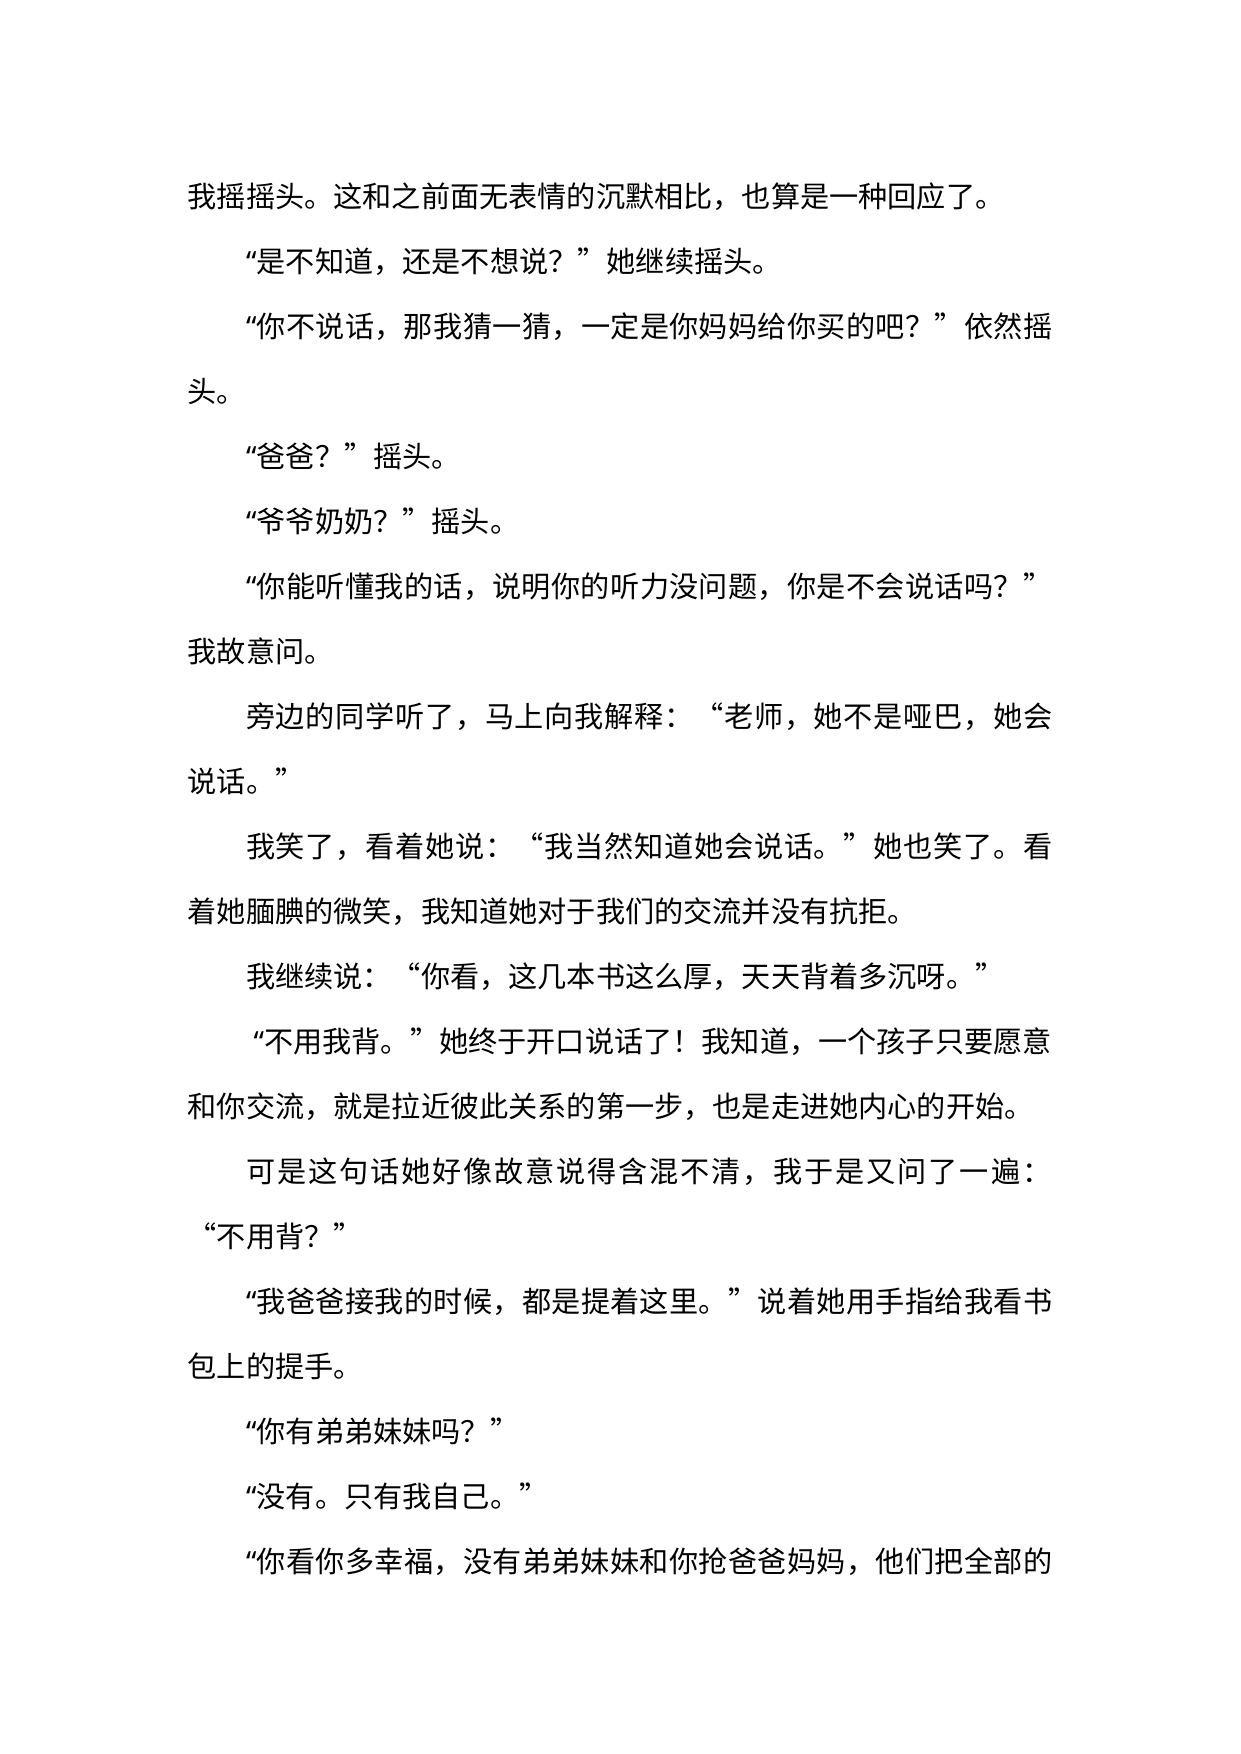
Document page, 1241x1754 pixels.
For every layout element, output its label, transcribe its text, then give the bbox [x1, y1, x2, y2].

text “是不知道，还是不想说？”她继续摇头。 [187, 227, 1053, 292]
text “没有。只有我自己。” [187, 1462, 1053, 1527]
text 我笑了，看着她说：“我当然知道她会说话。”她也笑了。看着她腼腆的微笑，我知道她对于我们的交流并没有抗拒。 [187, 812, 1053, 942]
text “爷爷奶奶？”摇头。 [187, 487, 1053, 552]
text “你不说话，那我猜一猜，一定是你妈妈给你买的吧？”依然摇头。 [187, 292, 1053, 422]
text “你能听懂我的话，说明你的听力没问题，你是不会说话吗？”我故意问。 [187, 552, 1053, 682]
text “不用我背。”她终于开口说话了！我知道，一个孩子只要愿意和你交流，就是拉近彼此关系的第一步，也是走进她内心的开始。 [187, 1007, 1053, 1137]
text 我继续说：“你看，这几本书这么厚，天天背着多沉呀。” [187, 942, 1053, 1007]
text 旁边的同学听了，马上向我解释：“老师，她不是哑巴，她会说话。” [187, 682, 1053, 812]
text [187, 162, 1053, 227]
text “你有弟弟妹妹吗？” [187, 1397, 1053, 1462]
text 可是这句话她好像故意说得含混不清，我于是又问了一遍：“不用背？” [187, 1137, 1053, 1267]
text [187, 1527, 1053, 1592]
text “我爸爸接我的时候，都是提着这里。”说着她用手指给我看书包上的提手。 [187, 1267, 1053, 1397]
text “爸爸？”摇头。 [187, 422, 1053, 487]
